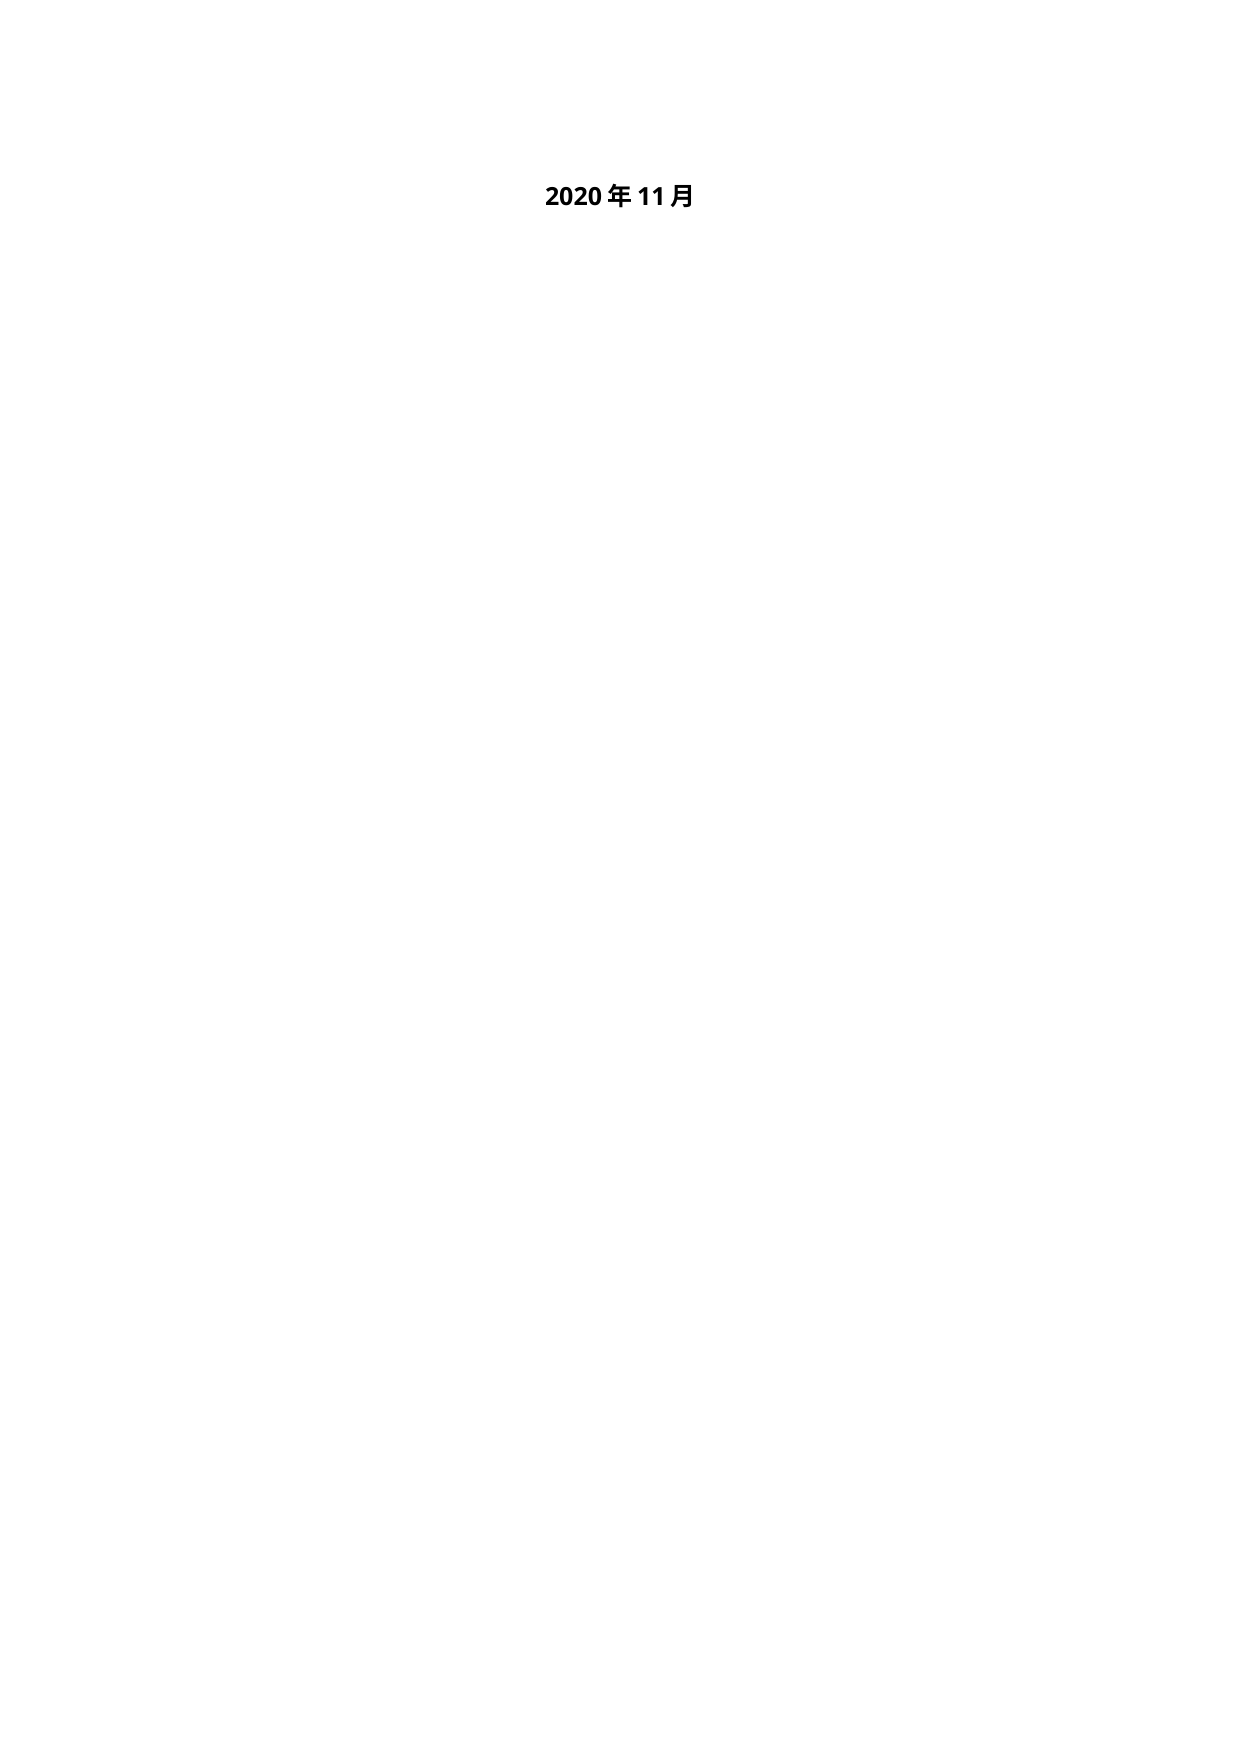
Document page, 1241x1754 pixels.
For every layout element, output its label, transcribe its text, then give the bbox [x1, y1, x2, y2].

text 2020年11月 [187, 162, 1053, 227]
